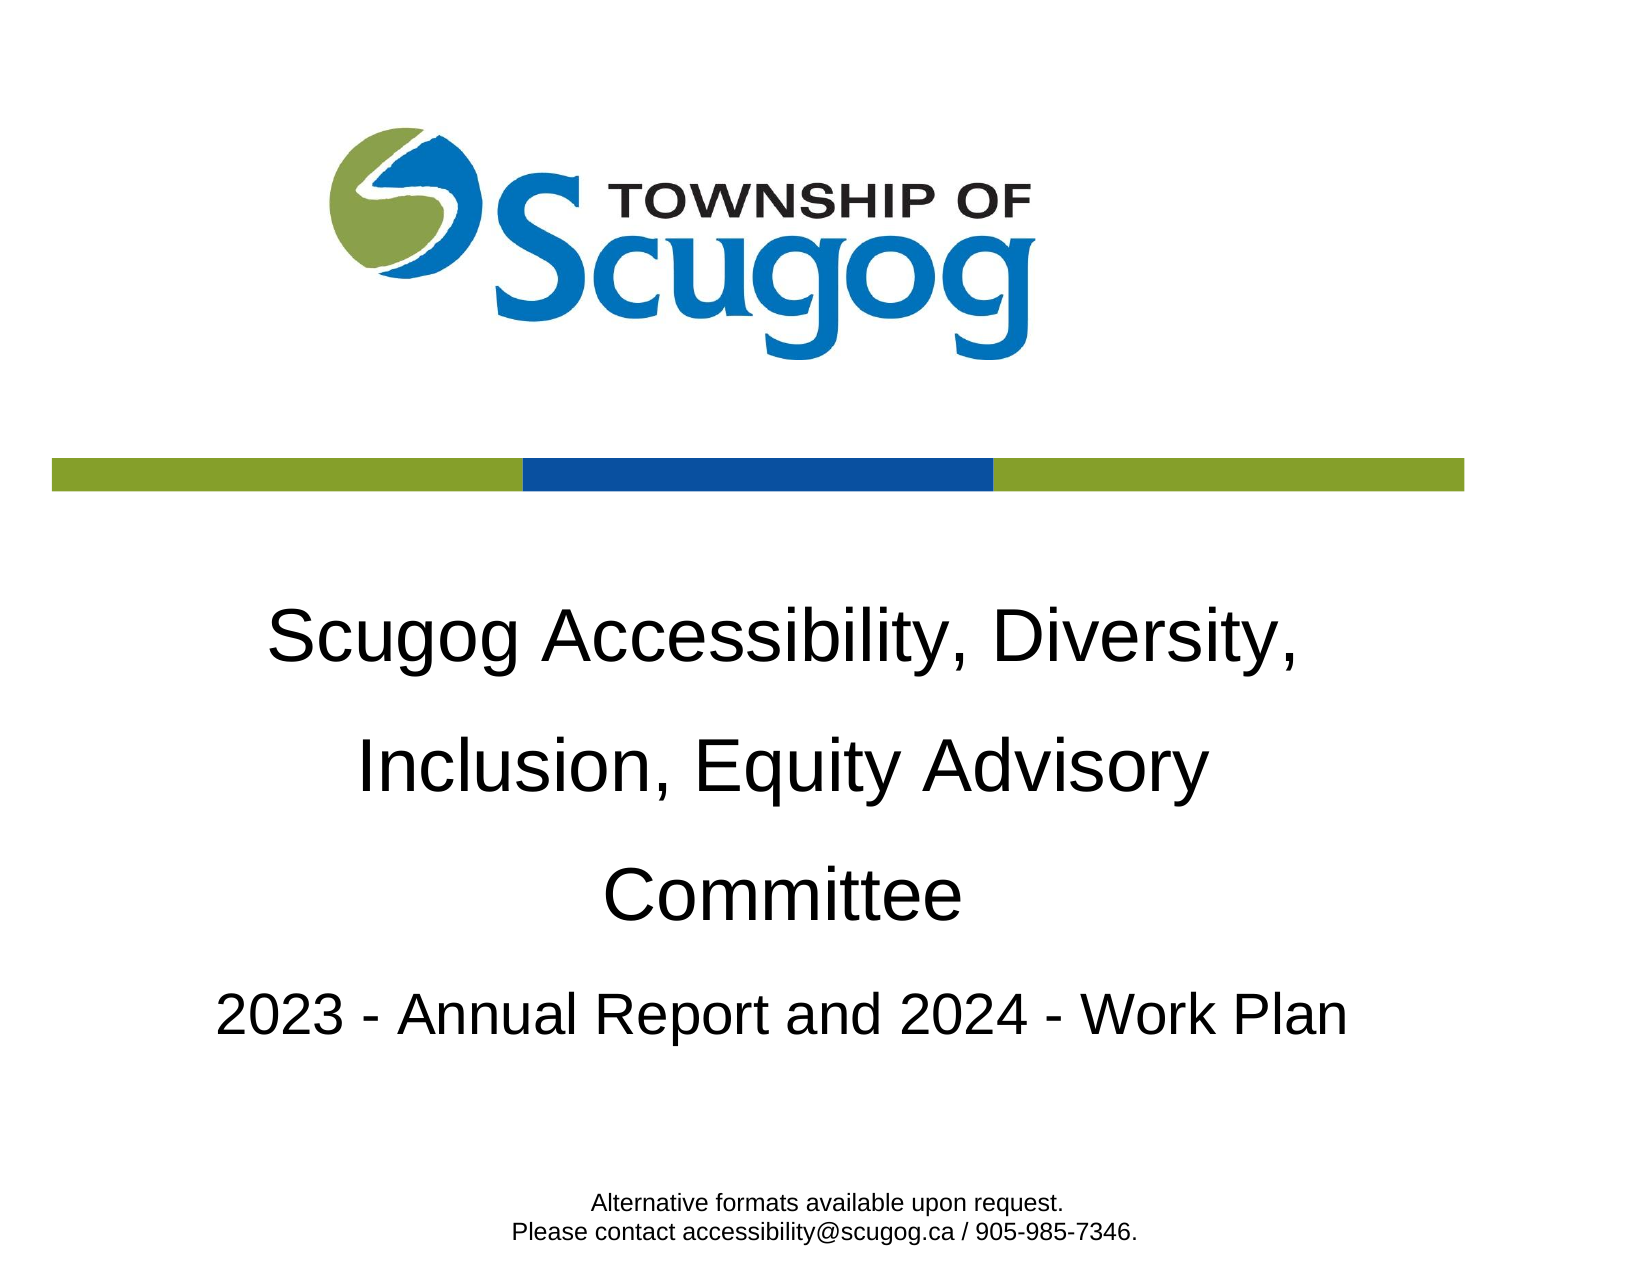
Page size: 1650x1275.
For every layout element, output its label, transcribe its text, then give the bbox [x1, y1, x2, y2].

picture [327, 126, 1036, 360]
text Scugog Accessibility, Diversity, Inclusion, Equity Advisory Committee [164, 591, 1402, 936]
text 2023 - Annual Report and 2024 - Work Plan [164, 979, 1402, 1046]
